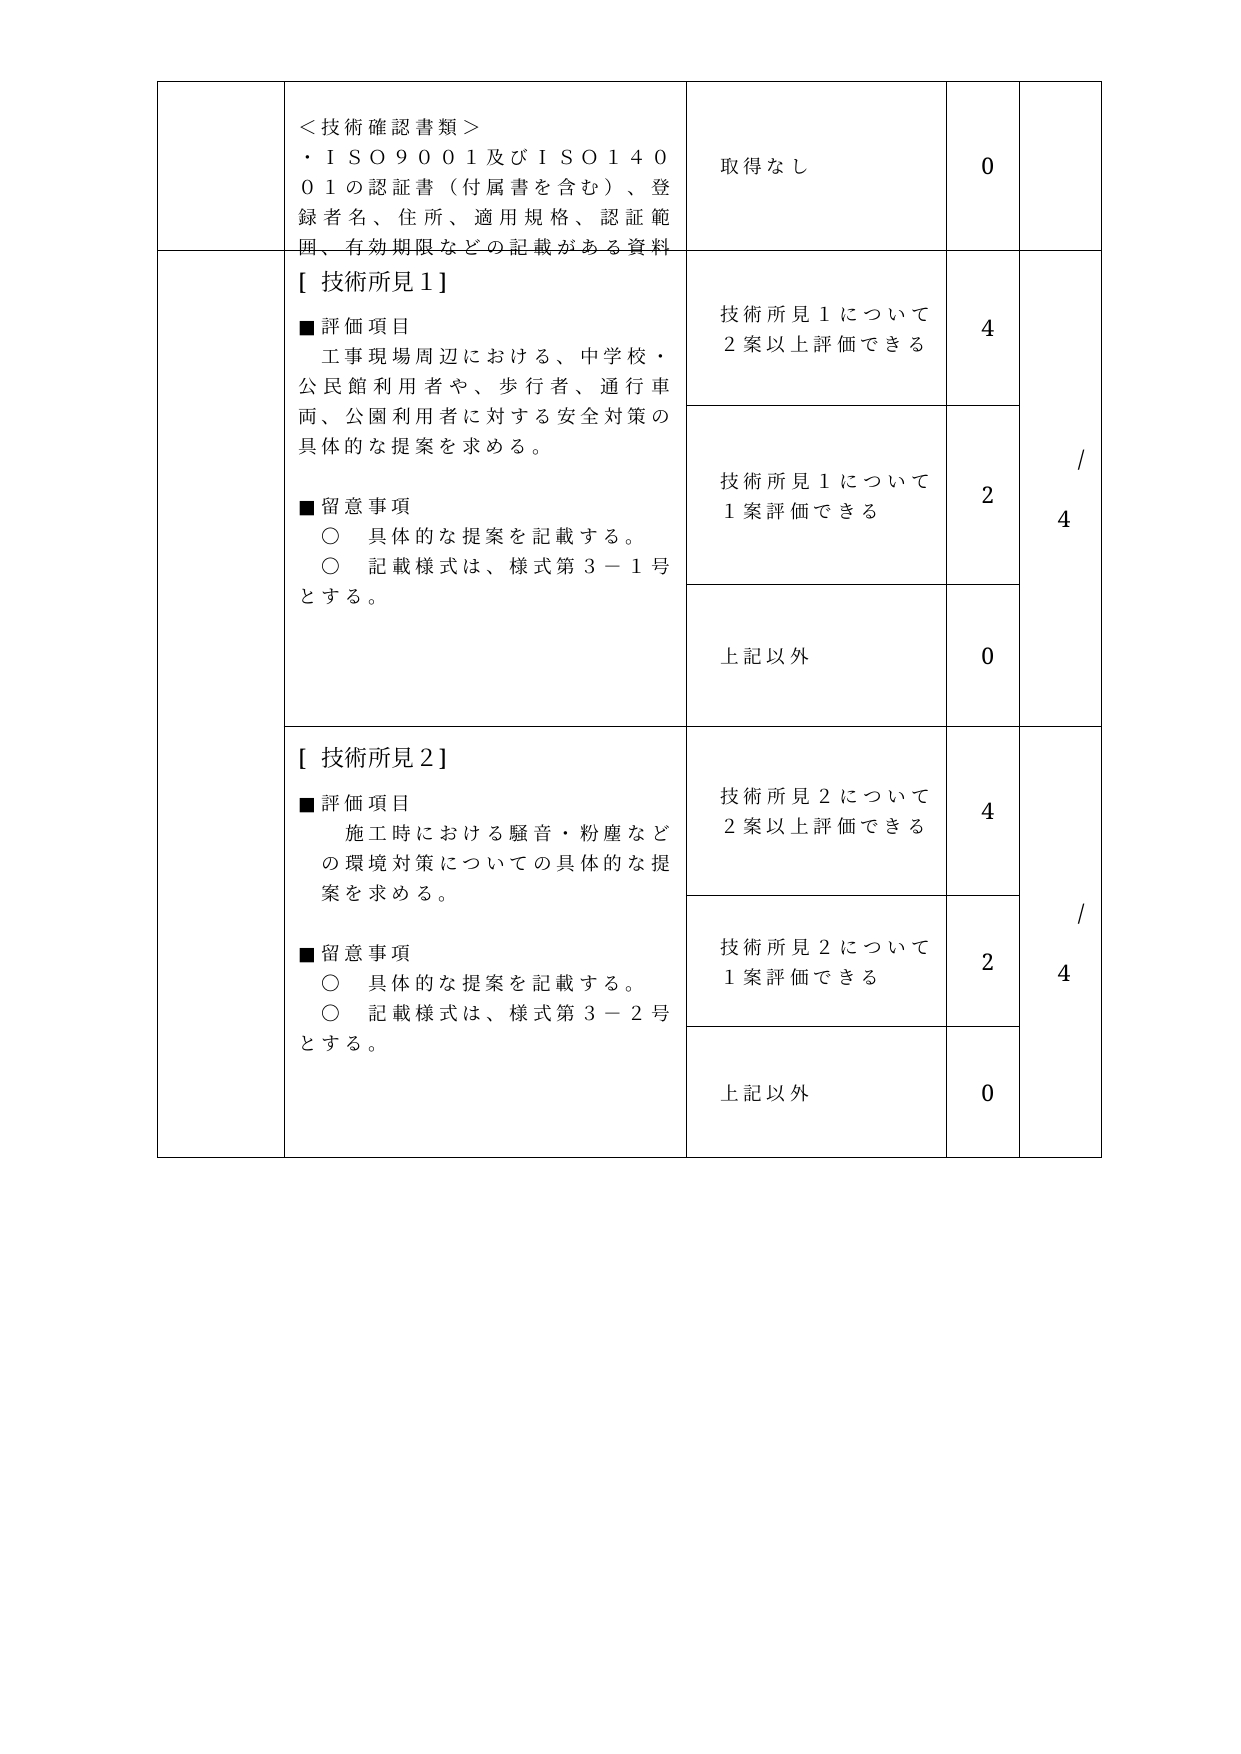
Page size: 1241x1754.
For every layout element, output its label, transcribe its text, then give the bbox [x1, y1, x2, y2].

table_cell 取得なし [687, 82, 946, 250]
table_cell 0 [947, 82, 1019, 250]
table_cell [技術所見１] ■ 評価項目 工事現場周辺における、中学校・公民館利用者や、歩行者、通行車両、公園利用者に対する安全対策の具体的な提案を求める。 ■ 留意事項 〇 具体的な提案を記載する。 〇 記載様式は、様式第３－１号とする。 [285, 251, 686, 726]
table_cell 0 [947, 585, 1019, 726]
table_cell /4 [1020, 727, 1101, 1157]
table_cell 技術所見１について１案評価できる [687, 406, 946, 584]
table_cell /4 [1020, 251, 1101, 726]
table_cell 技術所見２について１案評価できる [687, 896, 946, 1026]
table_cell 2 [947, 406, 1019, 584]
table_cell 技術所見２について２案以上評価できる [687, 727, 946, 895]
table_cell 0 [947, 1027, 1019, 1157]
table_cell 上記以外 [687, 585, 946, 726]
table_cell [158, 251, 284, 1157]
table_cell 4 [947, 727, 1019, 895]
table_cell [技術所見２] ■ 評価項目 施工時における騒音・粉塵などの環境対策についての具体的な提案を求める。 ■ 留意事項 〇 具体的な提案を記載する。 〇 記載様式は、様式第３－２号とする。 [285, 727, 686, 1157]
table_cell 4 [947, 251, 1019, 405]
table_cell 2 [947, 896, 1019, 1026]
table_cell 技術所見１について２案以上評価できる [687, 251, 946, 405]
table_cell 上記以外 [687, 1027, 946, 1157]
